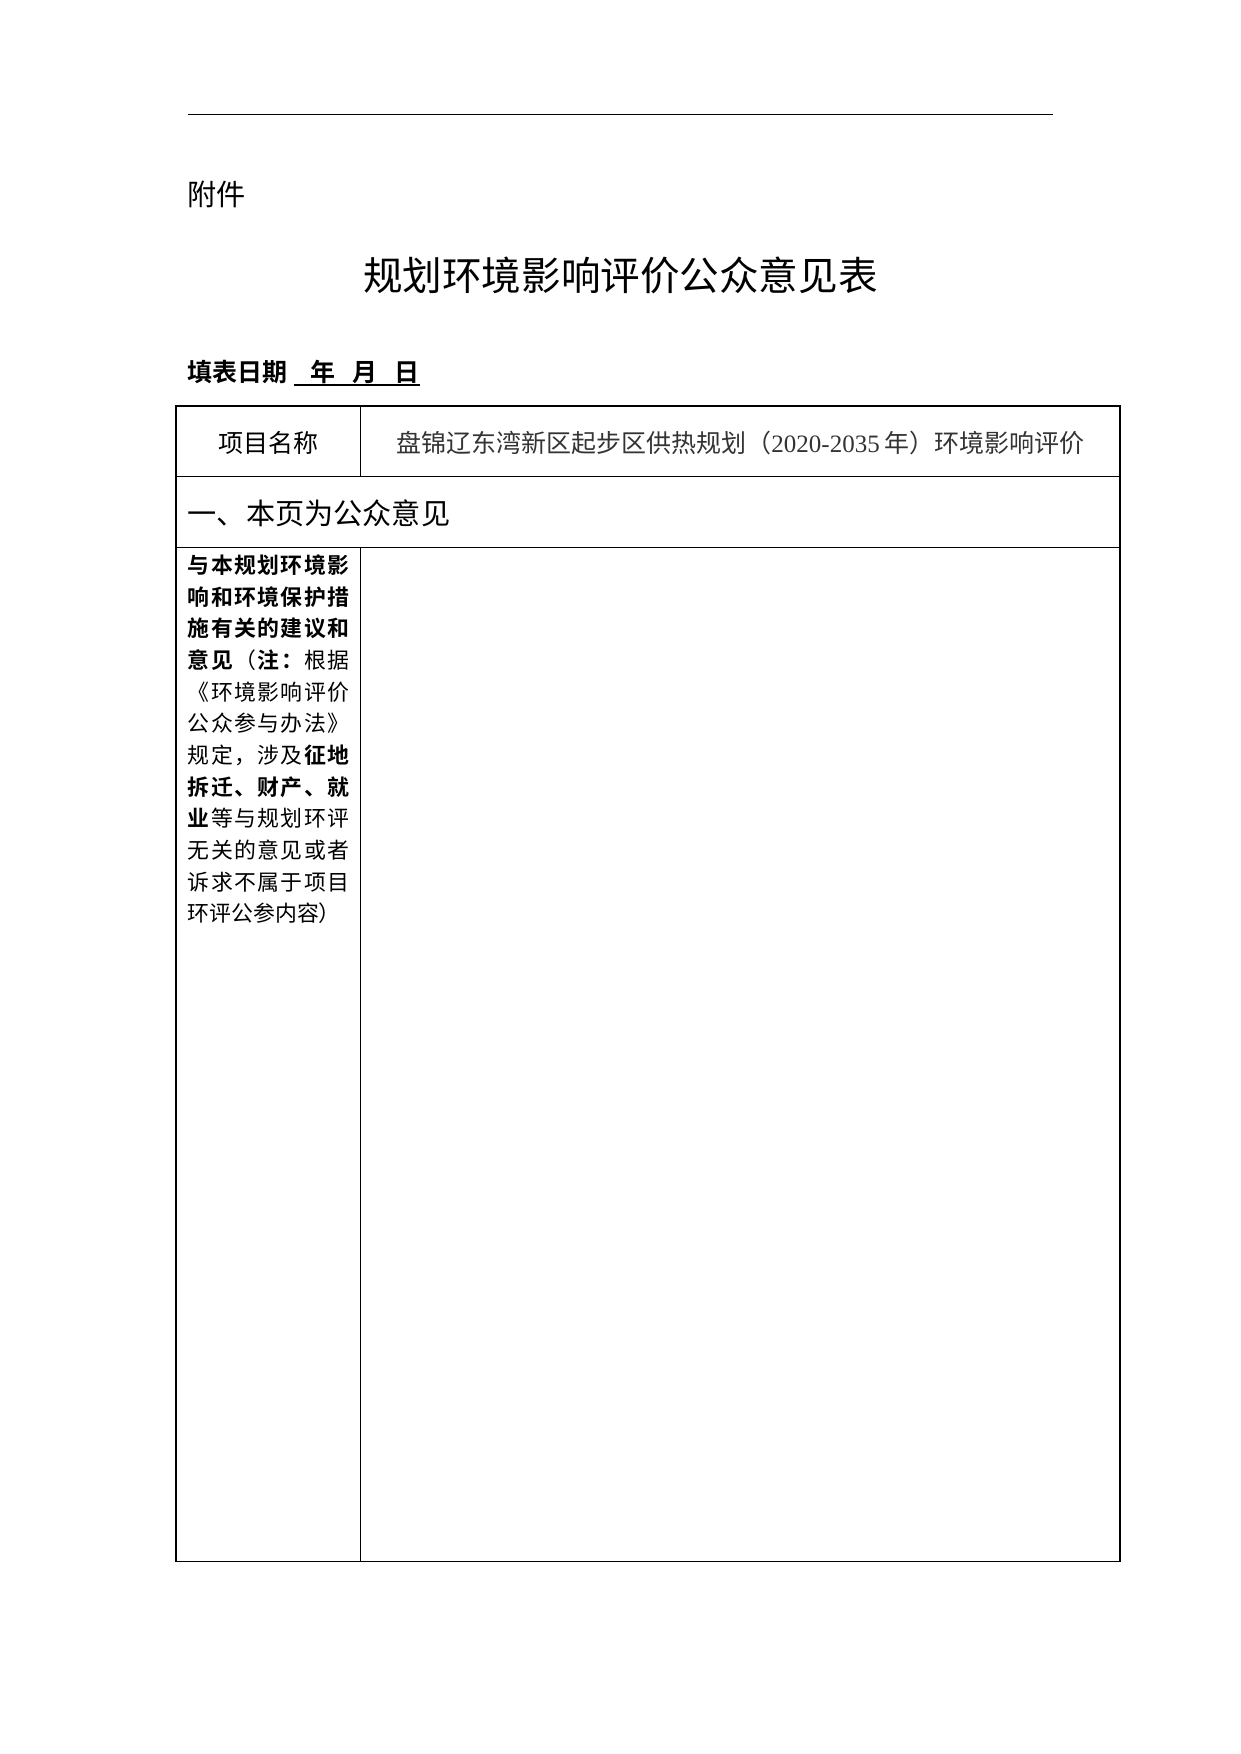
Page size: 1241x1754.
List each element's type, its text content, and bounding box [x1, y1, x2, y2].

text 附件 [187, 172, 1053, 214]
text 规划环境影响评价公众意见表 [187, 245, 1053, 302]
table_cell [361, 548, 1119, 1561]
table_header 盘锦辽东湾新区起步区供热规划（2020-2035年）环境影响评价 [361, 407, 1119, 476]
table_header 项目名称 [177, 407, 360, 476]
text 填表日期 年 月 日 [187, 353, 1053, 389]
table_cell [177, 548, 360, 1561]
table_cell 一、本页为公众意见 [177, 477, 1119, 547]
